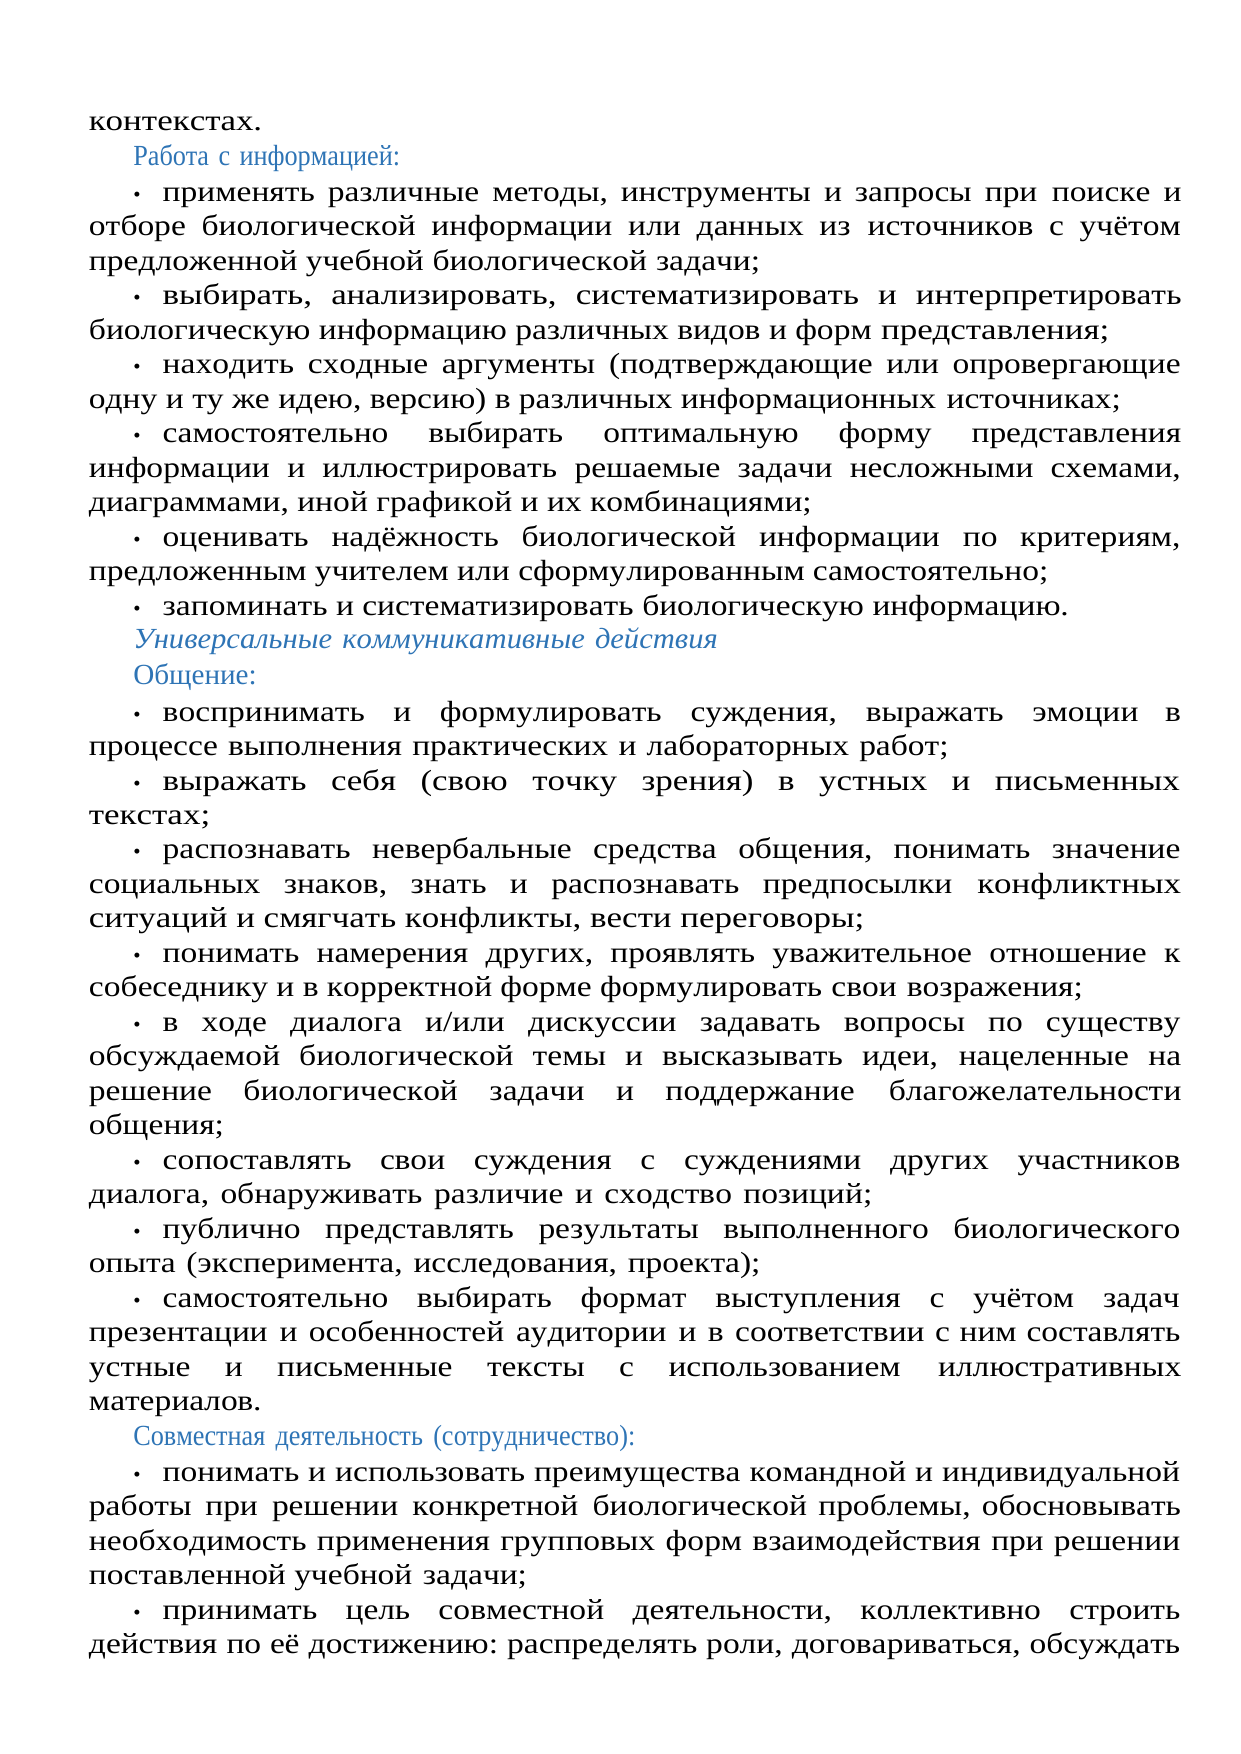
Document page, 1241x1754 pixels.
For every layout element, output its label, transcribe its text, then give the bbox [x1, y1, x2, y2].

list понимать намерения других, проявлять уважительное отношение к собеседнику и в корректной форме формулировать свои возражения; [89, 935, 1181, 1003]
list выражать себя (свою точку зрения) в устных и письменных текстах; [89, 763, 1181, 831]
list воспринимать и формулировать суждения, выражать эмоции в процессе выполнения практических и лабораторных работ; [89, 694, 1181, 762]
list понимать и использовать преимущества командной и индивидуальной работы при решении конкретной биологической проблемы, обосновывать необходимость применения групповых форм взаимодействия при решении поставленной учебной задачи; [89, 1454, 1181, 1591]
list запоминать и систематизировать биологическую информацию. [89, 588, 1181, 621]
list публично представлять результаты выполненного биологического опыта (эксперимента, исследования, проекта); [89, 1211, 1181, 1279]
list выбирать, анализировать, систематизировать и интерпретировать биологическую информацию различных видов и форм представления; [89, 277, 1181, 346]
list находить сходные аргументы (подтверждающие или опровергающие одну и ту же идею, версию) в различных информационных источниках; [89, 346, 1181, 414]
subtitle Работа с информацией: [89, 138, 1181, 171]
list самостоятельно выбирать формат выступления с учётом задач презентации и особенностей аудитории и в соответствии с ним составлять устные и письменные тексты с использованием иллюстративных материалов. [89, 1280, 1181, 1417]
list самостоятельно выбирать оптимальную форму представления информации и иллюстрировать решаемые задачи несложными схемами, диаграммами, иной графикой и их комбинациями; [89, 415, 1181, 518]
list применять различные методы, инструменты и запросы при поиске и отборе биологической информации или данных из источников с учётом предложенной учебной биологической задачи; [89, 174, 1181, 277]
subtitle Универсальные коммуникативные действия [89, 621, 1181, 655]
subtitle Совместная деятельность (сотрудничество): [89, 1418, 1181, 1451]
list оценивать надёжность биологической информации по критериям, предложенным учителем или сформулированным самостоятельно; [89, 519, 1181, 587]
list сопоставлять свои суждения с суждениями других участников диалога, обнаруживать различие и сходство позиций; [89, 1142, 1181, 1210]
subtitle Общение: [89, 657, 1181, 691]
list в ходе диалога и/или дискуссии задавать вопросы по существу обсуждаемой биологической темы и высказывать идеи, нацеленные на решение биологической задачи и поддержание благожелательности общения; [89, 1004, 1181, 1141]
list распознавать невербальные средства общения, понимать значение социальных знаков, знать и распознавать предпосылки конфликтных ситуаций и смягчать конфликты, вести переговоры; [89, 832, 1181, 934]
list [89, 103, 1181, 137]
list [89, 1592, 1181, 1660]
